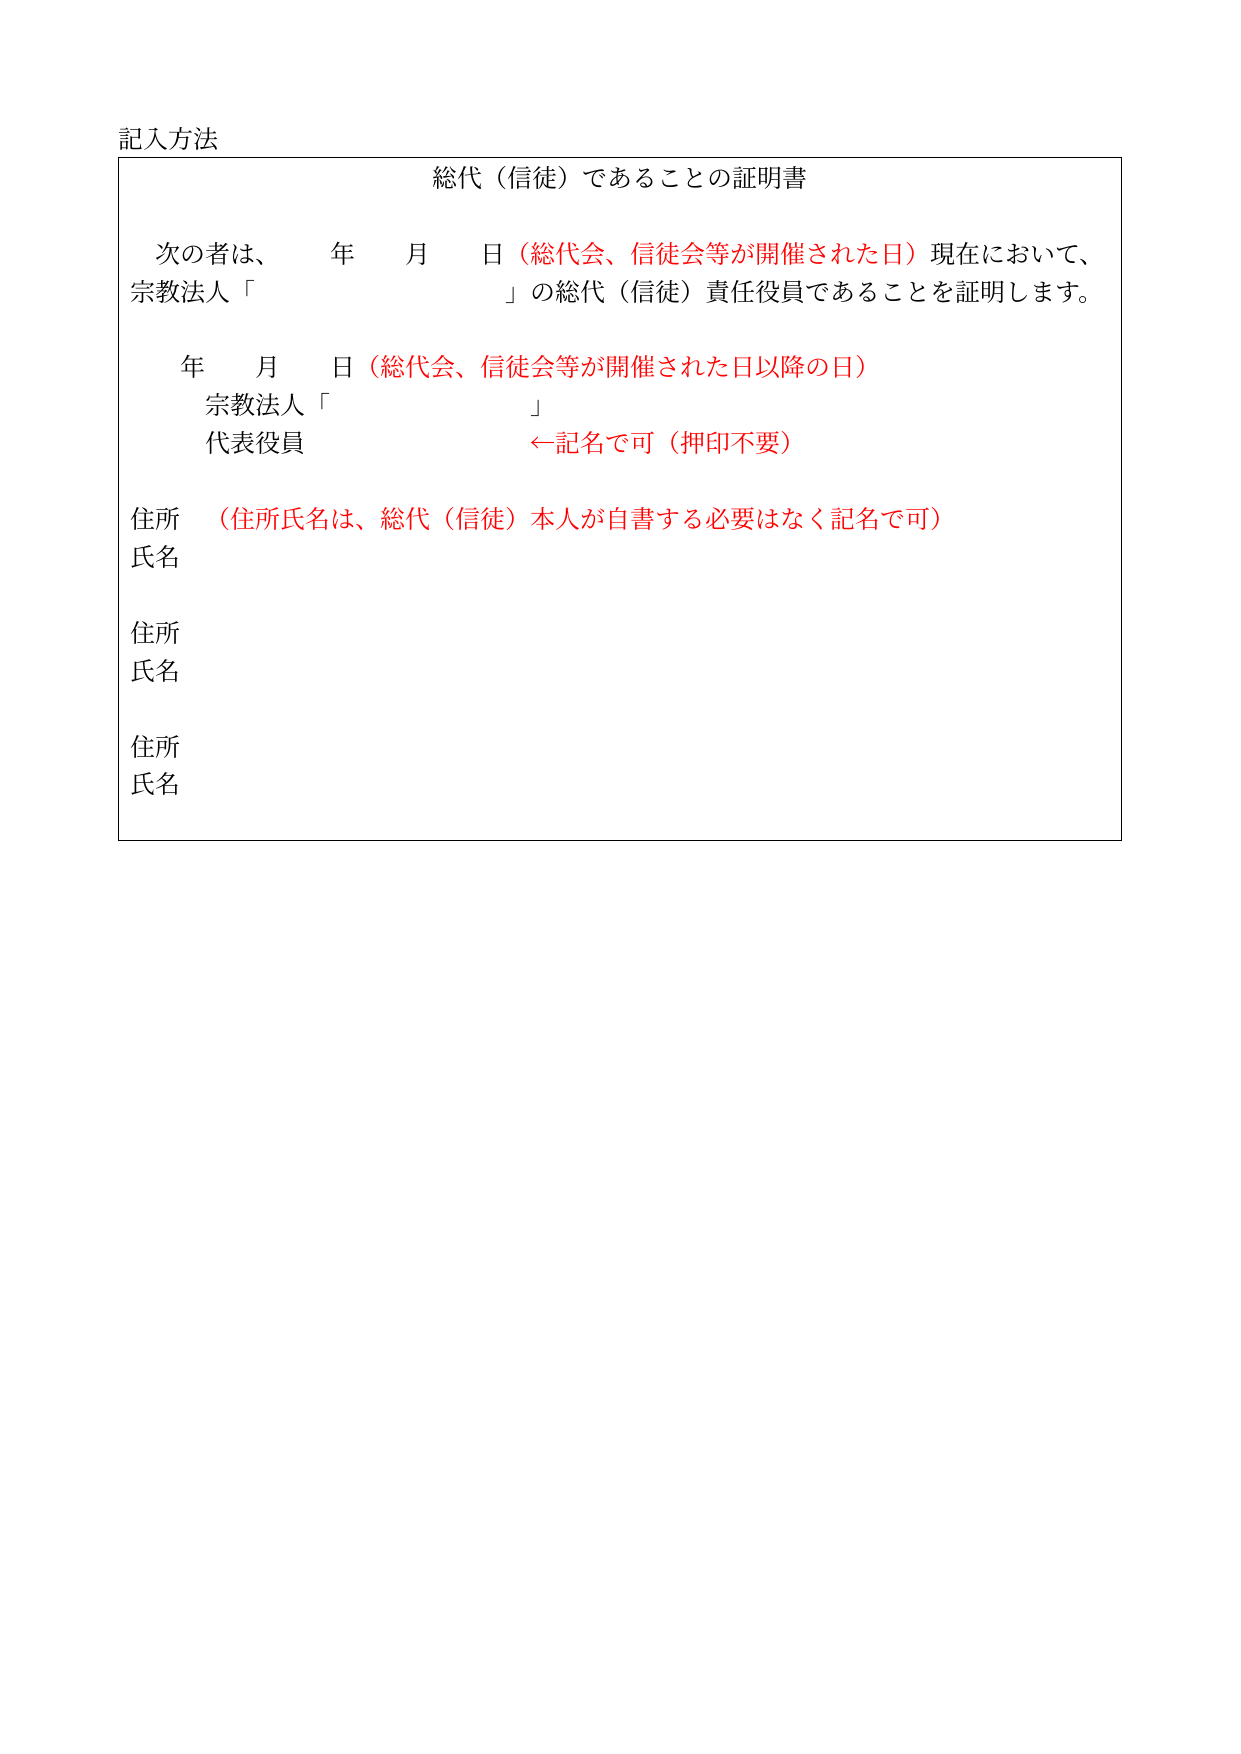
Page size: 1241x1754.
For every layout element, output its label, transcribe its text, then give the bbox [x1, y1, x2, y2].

table_header 総代（信徒）であることの証明書 次の者は、 年 月 日（総代会、信徒会等が開催された日）現在において、宗教法人「 」の総代（信徒）責任役員であることを証明します。 年 月 日（総代会、信徒会等が開催された日以降の日） 宗教法人「 」 代表役員 ←記名で可（押印不要） 住所 （住所氏名は、総代（信徒）本人が自書する必要はなく記名で可） 氏名 住所 氏名 住所 氏名 [119, 158, 1121, 840]
text 記入方法 [118, 119, 1122, 157]
